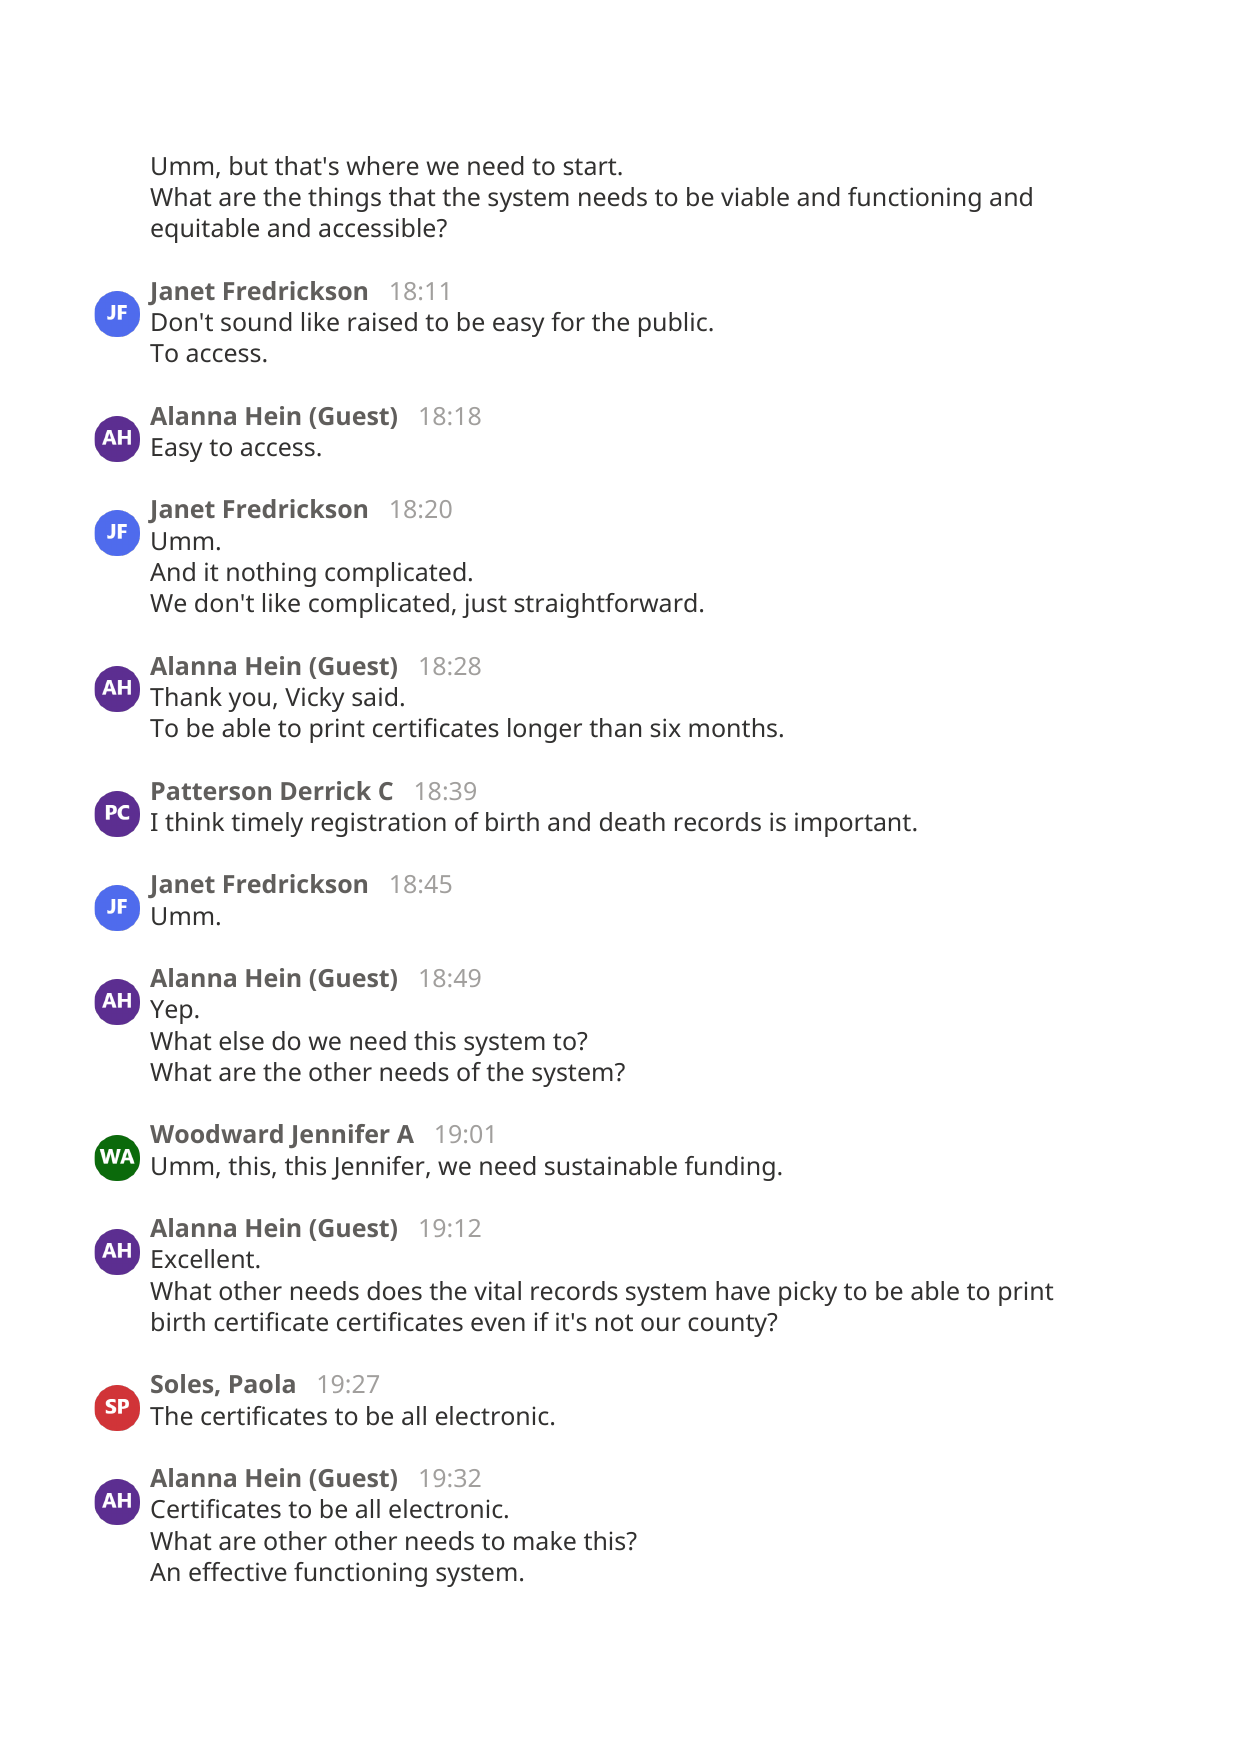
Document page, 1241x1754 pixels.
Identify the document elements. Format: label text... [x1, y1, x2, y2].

text Alanna Hein (Guest) 19:32 Certificates to be all electronic. What are other other needs to make this? An effective functioning system. [150, 1431, 1090, 1587]
text Janet Fredrickson 18:11 Don't sound like raised to be easy for the public. To access. [150, 244, 1090, 369]
picture [94, 885, 140, 931]
picture [94, 666, 140, 712]
picture [94, 791, 140, 837]
picture [94, 1135, 140, 1181]
text Woodward Jennifer A 19:01 Umm, this, this Jennifer, we need sustainable funding. [150, 1087, 1090, 1181]
picture [94, 510, 140, 556]
picture [94, 416, 140, 462]
picture [94, 979, 140, 1025]
picture [94, 1479, 140, 1525]
text Patterson Derrick C 18:39 I think timely registration of birth and death records is important. [150, 744, 1090, 837]
text Alanna Hein (Guest) 18:49 Yep. What else do we need this system to? What are the other needs of the system? [150, 931, 1090, 1087]
text Alanna Hein (Guest) 19:12 Excellent. What other needs does the vital records system have picky to be able to print birth certificate certificates even if it's not our county? [150, 1181, 1090, 1337]
text Alanna Hein (Guest) 18:28 Thank you, Vicky said. To be able to print certificates longer than six months. [150, 619, 1090, 744]
text Janet Fredrickson 18:20 Umm. And it nothing complicated. We don't like complicated, just straightforward. [150, 462, 1090, 619]
text Soles, Paola 19:27 The certificates to be all electronic. [150, 1337, 1090, 1431]
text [150, 150, 1090, 244]
picture [94, 291, 140, 337]
text Alanna Hein (Guest) 18:18 Easy to access. [150, 369, 1090, 462]
picture [94, 1229, 140, 1275]
text Janet Fredrickson 18:45 Umm. [150, 837, 1090, 931]
picture [94, 1385, 140, 1431]
